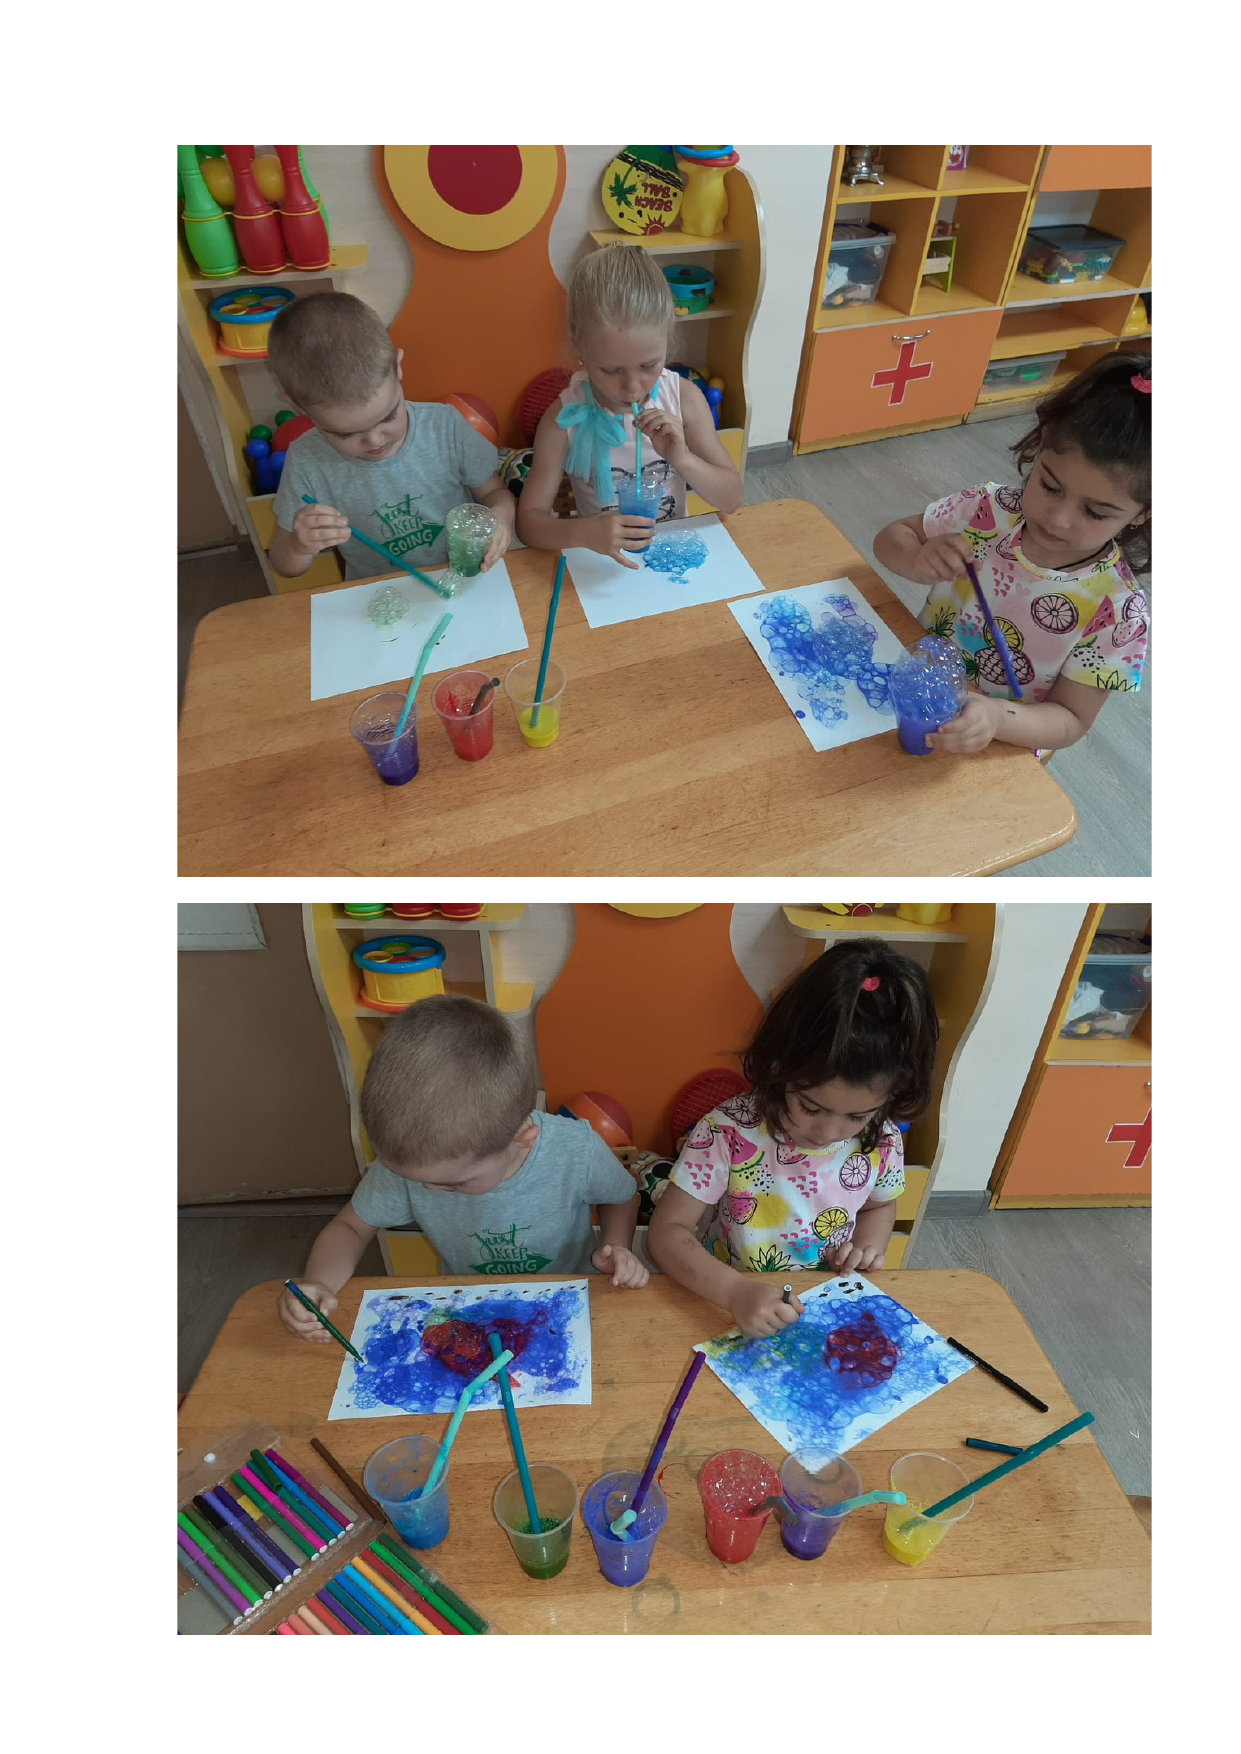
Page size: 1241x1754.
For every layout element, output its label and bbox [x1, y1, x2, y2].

picture [177, 903, 1152, 1635]
picture [177, 145, 1152, 877]
picture [684, 145, 726, 152]
